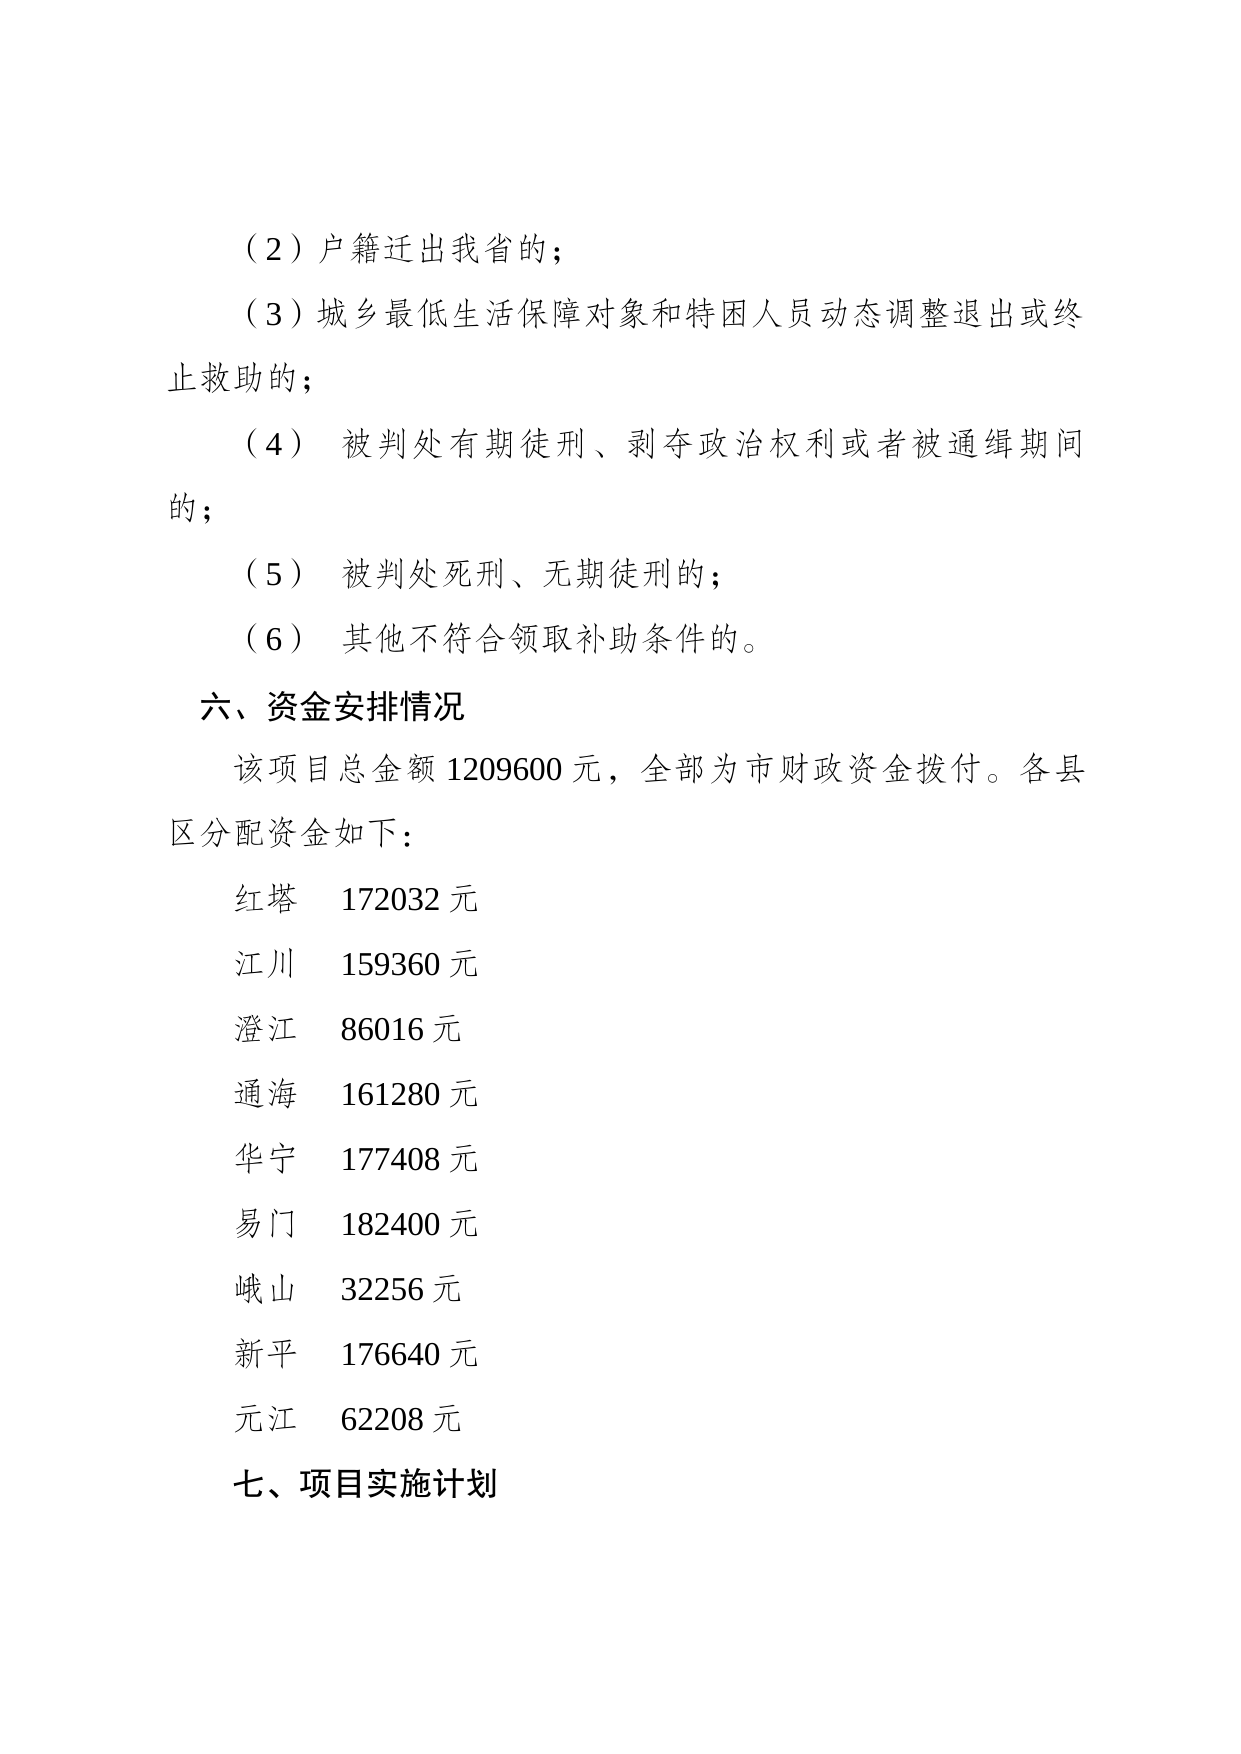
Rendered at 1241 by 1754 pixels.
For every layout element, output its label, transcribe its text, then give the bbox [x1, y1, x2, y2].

list 澄江 86016元 [165, 997, 1087, 1062]
list 红塔 172032元 [165, 867, 1087, 932]
list 华宁 177408元 [165, 1127, 1087, 1192]
list （2）户籍迁出我省的； [165, 217, 1087, 282]
list 峨山 32256元 [165, 1257, 1087, 1322]
list （4） 被判处有期徒刑、剥夺政治权利或者被通缉期间的； [165, 412, 1087, 542]
list 六、资金安排情况 [165, 672, 1087, 737]
list （5） 被判处死刑、无期徒刑的； [165, 542, 1087, 607]
list 通海 161280元 [165, 1062, 1087, 1127]
list 元江 62208元 [165, 1387, 1087, 1452]
list 新平 176640元 [165, 1322, 1087, 1387]
list 易门 182400元 [165, 1192, 1087, 1257]
list （6） 其他不符合领取补助条件的。 [165, 607, 1087, 672]
list 七、项目实施计划 [165, 1452, 1087, 1517]
list （3）城乡最低生活保障对象和特困人员动态调整退出或终止救助的； [165, 282, 1087, 412]
text 该项目总金额1209600元，全部为市财政资金拨付。各县区分配资金如下： [165, 737, 1087, 867]
list 江川 159360元 [165, 932, 1087, 997]
